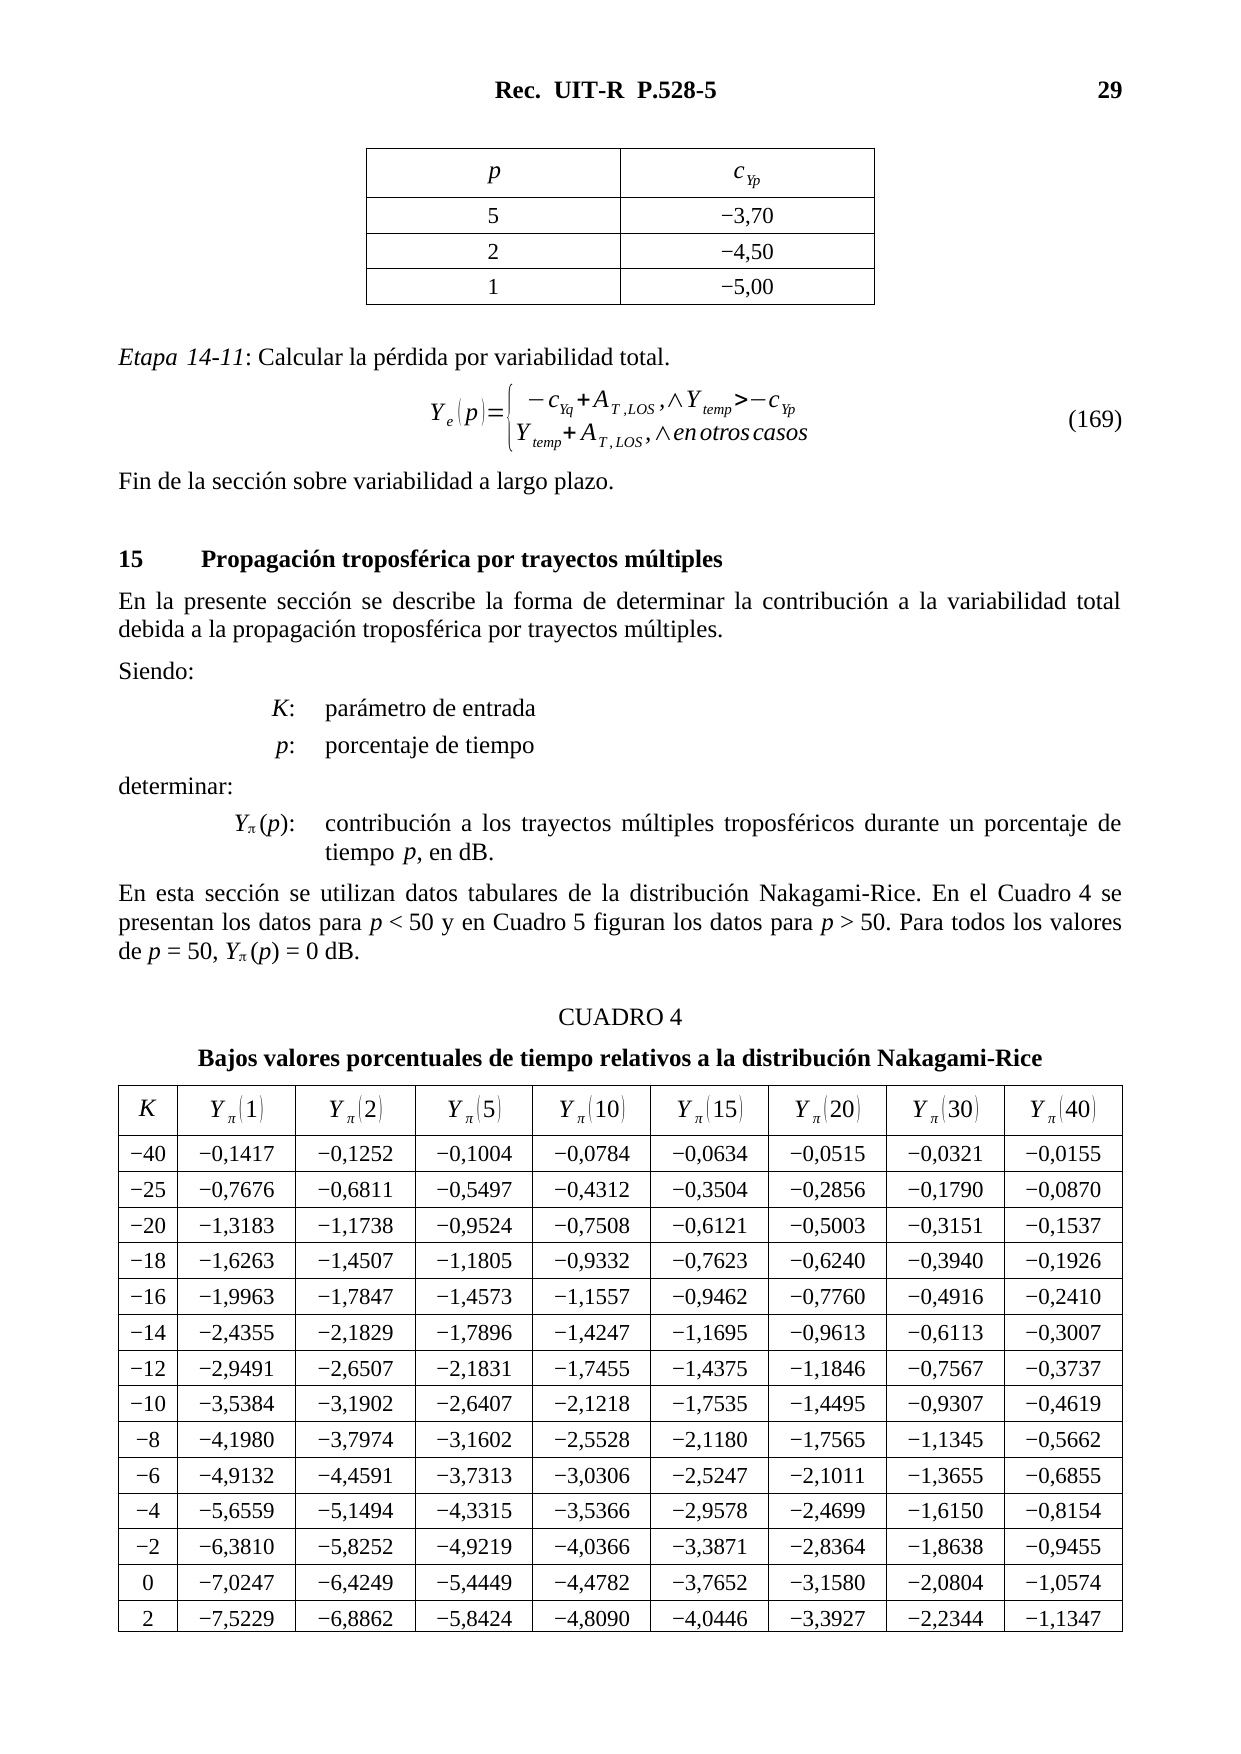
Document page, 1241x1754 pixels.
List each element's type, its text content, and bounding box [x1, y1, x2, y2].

table_cell −2,9491 [178, 1351, 295, 1385]
table_cell −2,0804 [887, 1565, 1004, 1599]
table_cell −0,1004 [416, 1136, 532, 1171]
table_cell −0,1252 [296, 1136, 415, 1171]
table_cell −0,1417 [178, 1136, 295, 1171]
table_header [621, 149, 874, 197]
table_cell −0,7567 [887, 1351, 1004, 1385]
table_cell −0,3737 [1005, 1351, 1122, 1385]
table_cell −0,9307 [887, 1386, 1004, 1421]
text En la presente sección se describe la forma de determinar la contribución a la variabilidad total debida a la propagación troposférica por trayectos múltiples. [118, 586, 1122, 643]
table_cell −1,3655 [887, 1458, 1004, 1492]
table_header [367, 149, 620, 197]
table_cell −4,50 [621, 234, 874, 268]
text Fin de la sección sobre variabilidad a largo plazo. [118, 466, 1122, 494]
table_cell −2,1218 [533, 1386, 650, 1421]
table_cell −0,5497 [416, 1172, 532, 1207]
table_cell −1,4507 [296, 1243, 415, 1278]
table_header [1005, 1086, 1122, 1135]
table_cell 2 [367, 234, 620, 268]
table_header [296, 1086, 415, 1135]
table_header [887, 1086, 1004, 1135]
table_cell −3,7974 [296, 1422, 415, 1457]
table_cell −4,4782 [533, 1565, 650, 1599]
table_cell −0,6811 [296, 1172, 415, 1207]
table_cell −1,1345 [887, 1422, 1004, 1457]
table_cell −16 [119, 1279, 177, 1314]
table_cell −18 [119, 1243, 177, 1278]
table_header [416, 1086, 532, 1135]
table_cell −1,7565 [769, 1422, 886, 1457]
table_cell −3,5384 [178, 1386, 295, 1421]
table_cell −1,1805 [416, 1243, 532, 1278]
table_cell −2,1829 [296, 1315, 415, 1349]
text Siendo: [118, 656, 1122, 684]
text Etapa 14-11: Calcular la pérdida por variabilidad total. [118, 342, 1122, 370]
table_cell −0,3504 [651, 1172, 768, 1207]
title Bajos valores porcentuales de tiempo relativos a la distribución Nakagami-Rice [118, 1043, 1122, 1072]
table_header [533, 1086, 650, 1135]
table_cell −4,0446 [651, 1601, 768, 1631]
table_cell −0,9524 [416, 1208, 532, 1242]
table_cell −2,1011 [769, 1458, 886, 1492]
table_cell −12 [119, 1351, 177, 1385]
table_cell −0,0321 [887, 1136, 1004, 1171]
table_cell −8 [119, 1422, 177, 1457]
table_cell −3,1580 [769, 1565, 886, 1599]
table_cell 2 [119, 1601, 177, 1631]
table_header [119, 1086, 177, 1135]
table_cell −1,1738 [296, 1208, 415, 1242]
table_cell −4,9219 [416, 1529, 532, 1564]
table_cell −3,5366 [533, 1494, 650, 1528]
table_cell −0,4916 [887, 1279, 1004, 1314]
table_cell −6,8862 [296, 1601, 415, 1631]
table_cell −0,3007 [1005, 1315, 1122, 1349]
table_cell −3,1902 [296, 1386, 415, 1421]
table_cell −1,7455 [533, 1351, 650, 1385]
table_cell −1,0574 [1005, 1565, 1122, 1599]
table_cell −2,4355 [178, 1315, 295, 1349]
table_cell −1,9963 [178, 1279, 295, 1314]
table_cell −5,6559 [178, 1494, 295, 1528]
table_header [769, 1086, 886, 1135]
table_cell −2,1180 [651, 1422, 768, 1457]
table_cell −1,4573 [416, 1279, 532, 1314]
table_cell −3,0306 [533, 1458, 650, 1492]
text CUADRO 4 [118, 1002, 1122, 1031]
table_cell −4,0366 [533, 1529, 650, 1564]
table_cell −2,1831 [416, 1351, 532, 1385]
table_cell −2,5247 [651, 1458, 768, 1492]
table_cell −0,9332 [533, 1243, 650, 1278]
table_cell −4,1980 [178, 1422, 295, 1457]
table_cell −20 [119, 1208, 177, 1242]
table_cell −0,7676 [178, 1172, 295, 1207]
table_cell −7,5229 [178, 1601, 295, 1631]
table_cell −1,4375 [651, 1351, 768, 1385]
table_cell −0,9455 [1005, 1529, 1122, 1564]
table_cell −0,0155 [1005, 1136, 1122, 1171]
table_cell −1,7847 [296, 1279, 415, 1314]
table_cell −6,3810 [178, 1529, 295, 1564]
table_cell 5 [367, 198, 620, 232]
table_cell −1,1846 [769, 1351, 886, 1385]
table_cell −1,1347 [1005, 1601, 1122, 1631]
table_cell −0,0515 [769, 1136, 886, 1171]
table_cell −3,70 [621, 198, 874, 232]
table_cell −5,8252 [296, 1529, 415, 1564]
table_cell −0,4619 [1005, 1386, 1122, 1421]
table_cell −0,1926 [1005, 1243, 1122, 1278]
table_cell −2,6407 [416, 1386, 532, 1421]
table_cell −0,4312 [533, 1172, 650, 1207]
table_header [178, 1086, 295, 1135]
table_cell −0,7623 [651, 1243, 768, 1278]
table_cell −0,2856 [769, 1172, 886, 1207]
text Y (p): contribución a los trayectos múltiples troposféricos durante un porcentaje de tiempo , en dB. [118, 808, 1122, 866]
table_cell −5,1494 [296, 1494, 415, 1528]
table_cell −0,3940 [887, 1243, 1004, 1278]
table_cell −0,8154 [1005, 1494, 1122, 1528]
table_cell −2,4699 [769, 1494, 886, 1528]
text determinar: [118, 771, 1122, 800]
text K: parámetro de entrada [118, 693, 1122, 722]
table_cell −0,7508 [533, 1208, 650, 1242]
table_cell −1,4247 [533, 1315, 650, 1349]
table_cell −0,5003 [769, 1208, 886, 1242]
table_cell −0,0634 [651, 1136, 768, 1171]
table_cell −0,2410 [1005, 1279, 1122, 1314]
table_cell −5,4449 [416, 1565, 532, 1599]
table_cell −2,2344 [887, 1601, 1004, 1631]
table_cell −0,1537 [1005, 1208, 1122, 1242]
table_cell −0,0870 [1005, 1172, 1122, 1207]
table_cell −1,1557 [533, 1279, 650, 1314]
table_header [651, 1086, 768, 1135]
table_cell −6 [119, 1458, 177, 1492]
table_cell −5,8424 [416, 1601, 532, 1631]
table_cell −3,3871 [651, 1529, 768, 1564]
table_cell −0,1790 [887, 1172, 1004, 1207]
table_cell −0,0784 [533, 1136, 650, 1171]
table_cell −3,7652 [651, 1565, 768, 1599]
table_cell −2 [119, 1529, 177, 1564]
table_cell −0,6121 [651, 1208, 768, 1242]
table_cell −40 [119, 1136, 177, 1171]
subtitle 15 Propagación troposférica por trayectos múltiples [118, 544, 1122, 573]
text p: porcentaje de tiempo [118, 730, 1122, 759]
table_cell −25 [119, 1172, 177, 1207]
table_cell 1 [367, 269, 620, 304]
table_cell −1,4495 [769, 1386, 886, 1421]
table_cell −0,6240 [769, 1243, 886, 1278]
table_cell −0,9613 [769, 1315, 886, 1349]
text En esta sección se utilizan datos tabulares de la distribución Nakagami-Rice. En el Cuadro 4 se presentan los datos para p < 50 y en Cuadro 5 figuran los datos para p > 50. Para todos los valores de p = 50, Y (p) = 0 dB. [118, 878, 1122, 964]
table_cell −1,6150 [887, 1494, 1004, 1528]
table_cell −3,3927 [769, 1601, 886, 1631]
table_cell −4,8090 [533, 1601, 650, 1631]
table_cell −14 [119, 1315, 177, 1349]
table_cell −0,6113 [887, 1315, 1004, 1349]
table_cell −0,5662 [1005, 1422, 1122, 1457]
table_cell −2,9578 [651, 1494, 768, 1528]
table_cell −3,7313 [416, 1458, 532, 1492]
table_cell −4,3315 [416, 1494, 532, 1528]
table_cell −6,4249 [296, 1565, 415, 1599]
table_cell −3,1602 [416, 1422, 532, 1457]
table_cell −7,0247 [178, 1565, 295, 1599]
table_cell −0,3151 [887, 1208, 1004, 1242]
table_cell −5,00 [621, 269, 874, 304]
table_cell −1,3183 [178, 1208, 295, 1242]
table_cell −4,4591 [296, 1458, 415, 1492]
table_cell −10 [119, 1386, 177, 1421]
table_cell −1,6263 [178, 1243, 295, 1278]
table_cell −4 [119, 1494, 177, 1528]
table_cell −1,8638 [887, 1529, 1004, 1564]
table_cell −0,7760 [769, 1279, 886, 1314]
table_cell −1,1695 [651, 1315, 768, 1349]
table_cell −1,7896 [416, 1315, 532, 1349]
table_cell −0,6855 [1005, 1458, 1122, 1492]
table_cell 0 [119, 1565, 177, 1599]
table_cell −1,7535 [651, 1386, 768, 1421]
table_cell −4,9132 [178, 1458, 295, 1492]
text (169) [118, 383, 1122, 453]
table_cell −2,8364 [769, 1529, 886, 1564]
table_cell −2,6507 [296, 1351, 415, 1385]
table_cell −0,9462 [651, 1279, 768, 1314]
table_cell −2,5528 [533, 1422, 650, 1457]
